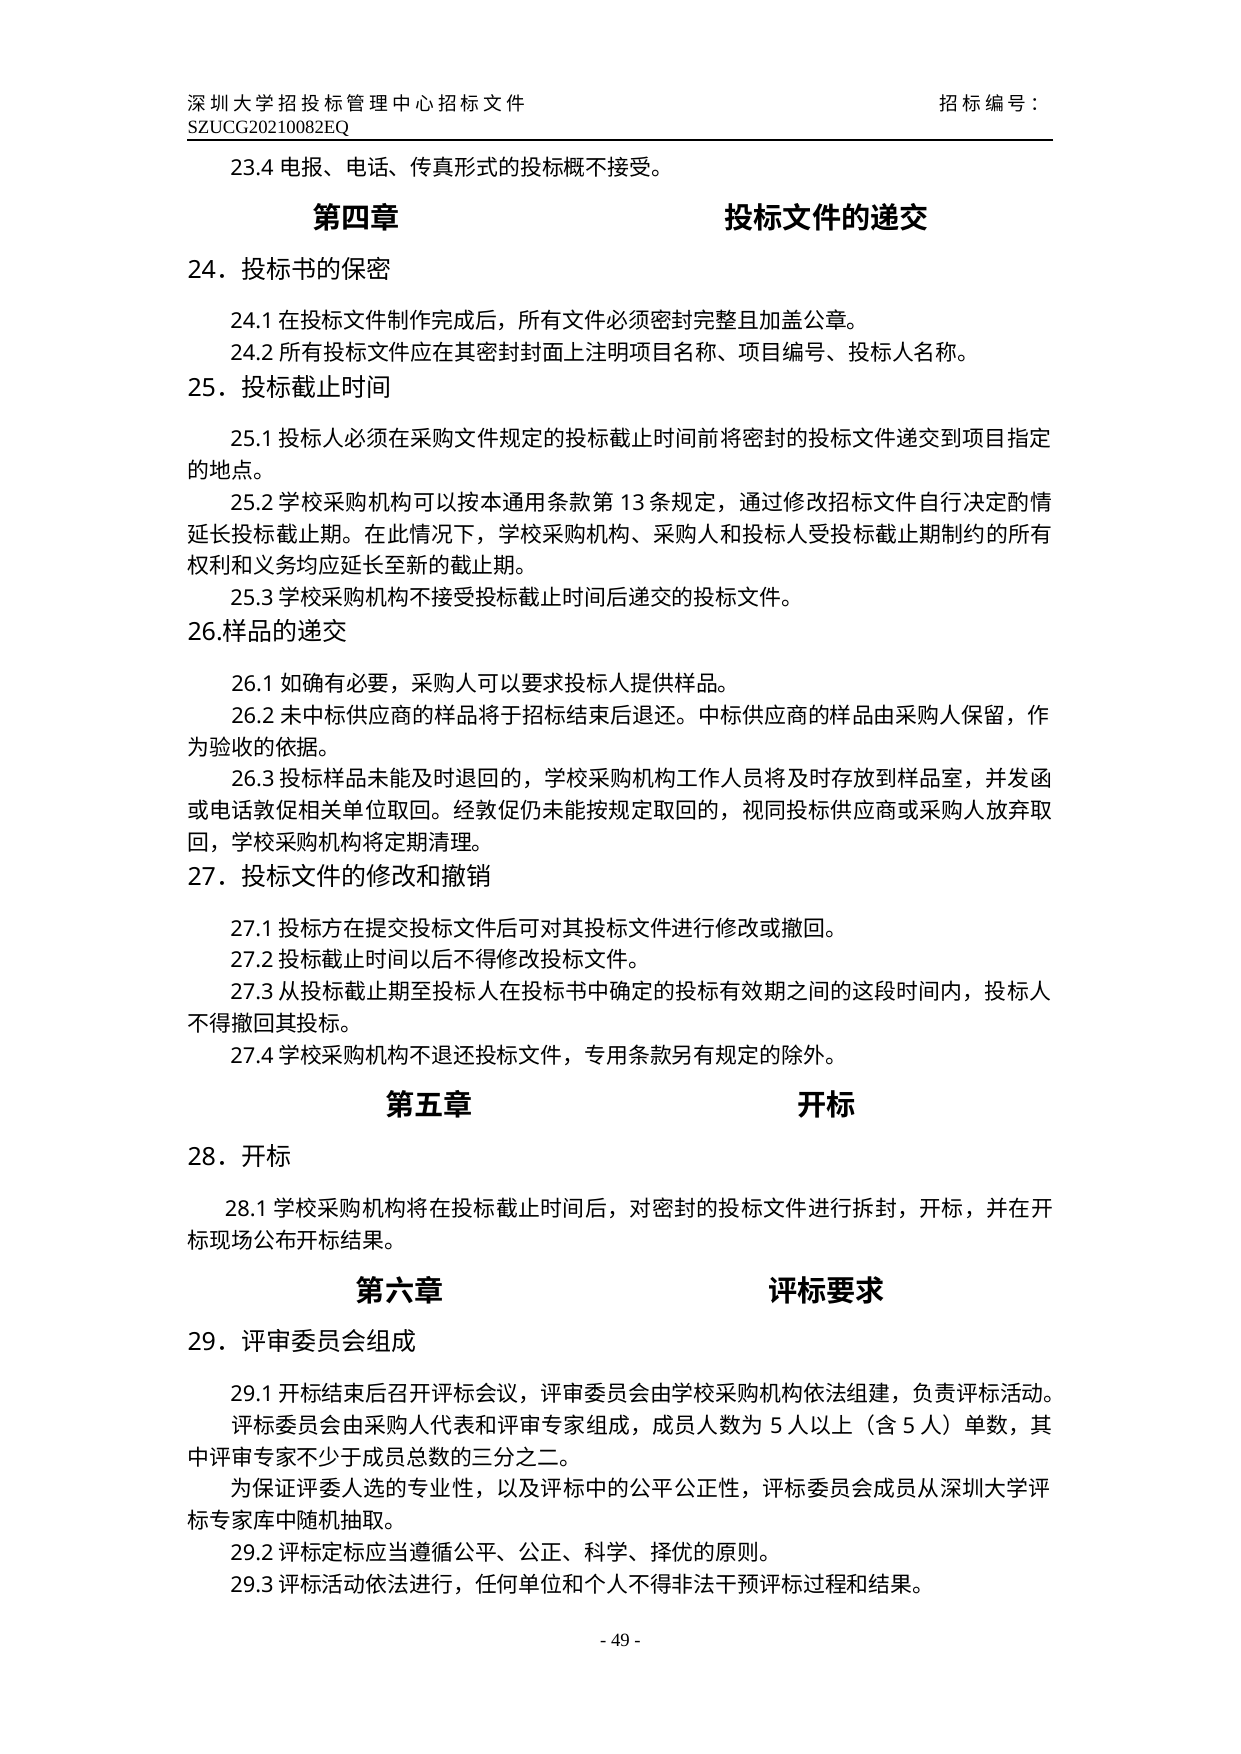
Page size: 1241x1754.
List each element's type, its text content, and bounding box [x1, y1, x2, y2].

text 29.2评标定标应当遵循公平、公正、科学、择优的原则。 [187, 1535, 1053, 1567]
list 投标文件的递交 [187, 194, 1053, 237]
text 27.2投标截止时间以后不得修改投标文件。 [187, 942, 1053, 974]
text 27.1投标方在提交投标文件后可对其投标文件进行修改或撤回。 [187, 911, 1053, 942]
text 27.4学校采购机构不退还投标文件，专用条款另有规定的除外。 [187, 1038, 1053, 1069]
text 26.3投标样品未能及时退回的，学校采购机构工作人员将及时存放到样品室，并发函或电话敦促相关单位取回。经敦促仍未能按规定取回的，视同投标供应商或采购人放弃取回，学校采购机构将定期清理。 [187, 761, 1053, 856]
text 29.1开标结束后召开评标会议，评审委员会由学校采购机构依法组建，负责评标活动。 [187, 1376, 1053, 1408]
text 23.4 电报、电话、传真形式的投标概不接受。 [187, 150, 1053, 182]
list 评标要求 [187, 1267, 1053, 1309]
text 25.3学校采购机构不接受投标截止时间后递交的投标文件。 [187, 580, 1053, 612]
text 25.2学校采购机构可以按本通用条款第13条规定，通过修改招标文件自行决定酌情延长投标截止期。在此情况下，学校采购机构、采购人和投标人受投标截止期制约的所有权利和义务均应延长至新的截止期。 [187, 485, 1053, 580]
text 27．投标文件的修改和撤销 [187, 856, 1053, 893]
list 开标 [187, 1082, 1053, 1124]
text 25.1投标人必须在采购文件规定的投标截止时间前将密封的投标文件递交到项目指定的地点。 [187, 421, 1053, 485]
text 26.样品的递交 [187, 612, 1053, 648]
text 26.1 如确有必要，采购人可以要求投标人提供样品。 [187, 666, 1053, 698]
text 27.3从投标截止期至投标人在投标书中确定的投标有效期之间的这段时间内，投标人不得撤回其投标。 [187, 974, 1053, 1038]
text 29．评审委员会组成 [187, 1322, 1053, 1358]
text 28．开标 [187, 1137, 1053, 1173]
text 24.1在投标文件制作完成后，所有文件必须密封完整且加盖公章。 [187, 303, 1053, 335]
text 评标委员会由采购人代表和评审专家组成，成员人数为5人以上（含5人）单数，其中评审专家不少于成员总数的三分之二。 [187, 1408, 1053, 1471]
text 24.2 所有投标文件应在其密封封面上注明项目名称、项目编号、投标人名称。 [187, 335, 1053, 367]
text 24．投标书的保密 [187, 249, 1053, 285]
text 26.2 未中标供应商的样品将于招标结束后退还。中标供应商的样品由采购人保留，作为验收的依据。 [187, 698, 1053, 761]
text 为保证评委人选的专业性，以及评标中的公平公正性，评标委员会成员从深圳大学评标专家库中随机抽取。 [187, 1471, 1053, 1535]
text 28.1学校采购机构将在投标截止时间后，对密封的投标文件进行拆封，开标，并在开标现场公布开标结果。 [187, 1191, 1053, 1254]
text 25．投标截止时间 [187, 367, 1053, 403]
text 29.3评标活动依法进行，任何单位和个人不得非法干预评标过程和结果。 [187, 1567, 1053, 1598]
